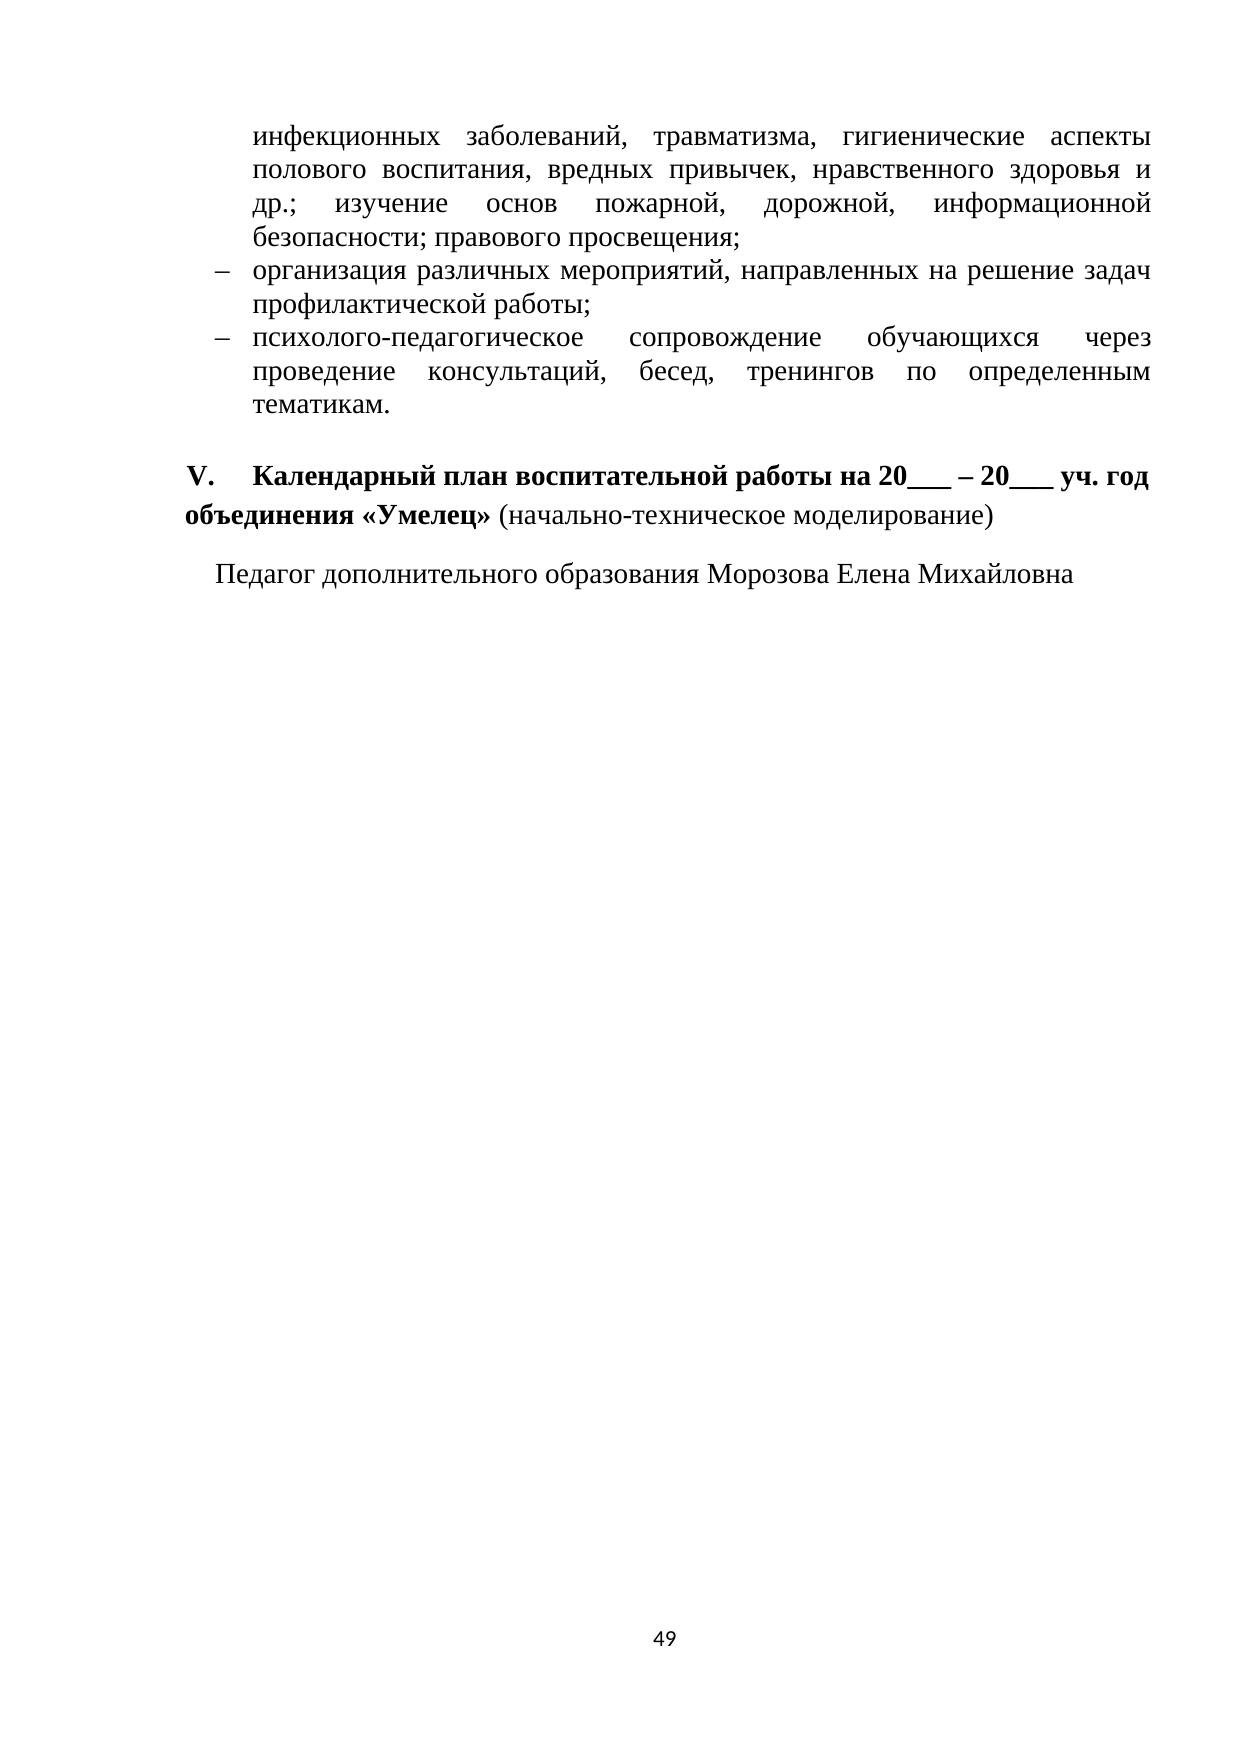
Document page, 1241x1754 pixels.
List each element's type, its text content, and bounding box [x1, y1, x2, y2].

text объединения «Умелец» (начально-техническое моделирование) [177, 497, 1152, 531]
list организация различных мероприятий, направленных на решение задач профилактической работы; [215, 252, 1152, 319]
list Календарный план воспитательной работы на 20___ – 20___ уч. год [215, 458, 1152, 492]
text Педагог дополнительного образования Морозова Елена Михайловна [215, 556, 1152, 590]
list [215, 118, 1152, 252]
list психолого-педагогическое сопровождение обучающихся через проведение консультаций, бесед, тренингов по определенным тематикам. [215, 319, 1152, 420]
